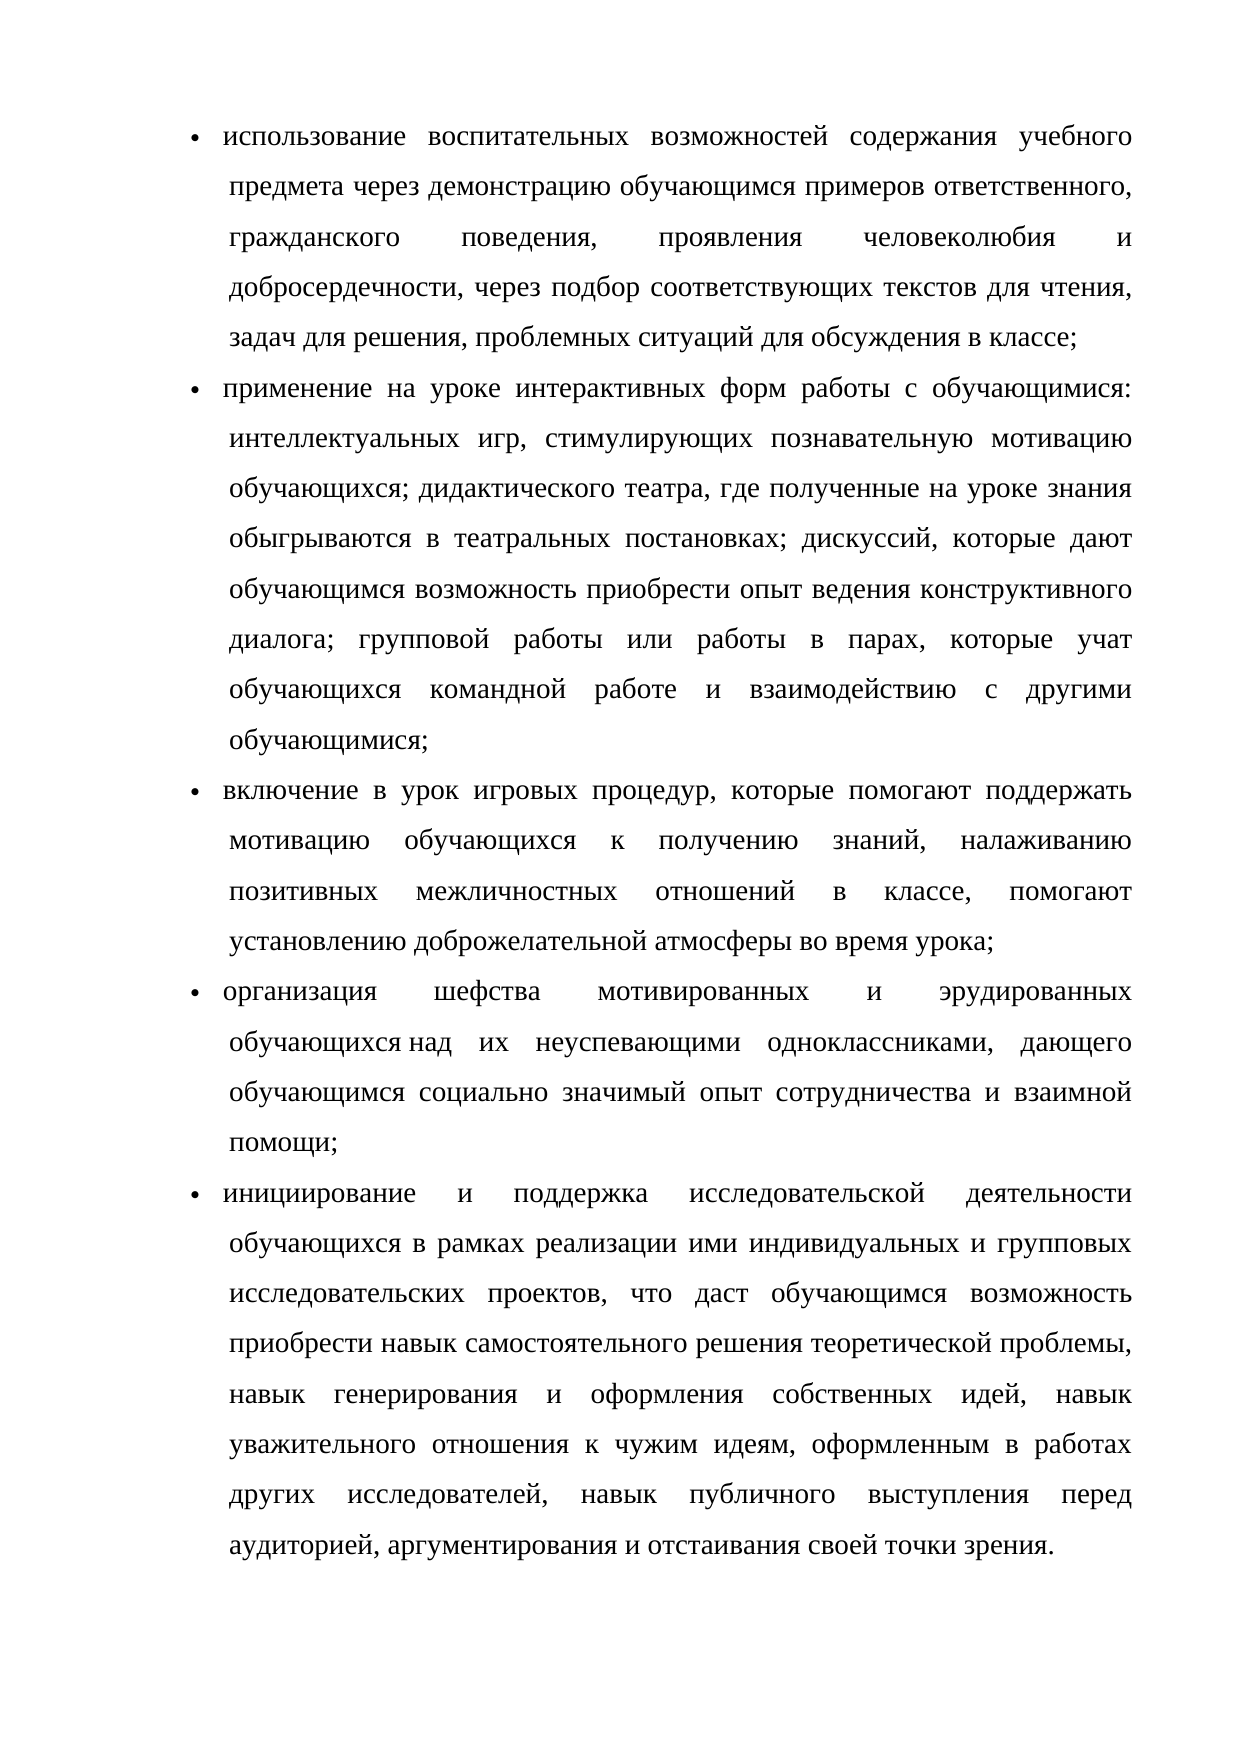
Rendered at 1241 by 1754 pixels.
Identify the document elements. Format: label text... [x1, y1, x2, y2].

list использование воспитательных возможностей содержания учебного предмета через демонстрацию обучающимся примеров ответственного, гражданского поведения, проявления человеколюбия и добросердечности, через подбор соответствующих текстов для чтения, задач для решения, проблемных ситуаций для обсуждения в классе; [191, 118, 1133, 353]
list применение на уроке интерактивных форм работы с обучающимися: интеллектуальных игр, стимулирующих познавательную мотивацию обучающихся; дидактического театра, где полученные на уроке знания обыгрываются в театральных постановках; дискуссий, которые дают обучающимся возможность приобрести опыт ведения конструктивного диалога; групповой работы или работы в парах, которые учат обучающихся командной работе и взаимодействию с другими обучающимися; [191, 370, 1133, 755]
list включение в урок игровых процедур, которые помогают поддержать мотивацию обучающихся к получению знаний, налаживанию позитивных межличностных отношений в классе, помогают установлению доброжелательной атмосферы во время урока; [191, 772, 1133, 957]
list организация шефства мотивированных и эрудированных обучающихся над их неуспевающими одноклассниками, дающего обучающимся социально значимый опыт сотрудничества и взаимной помощи; [191, 973, 1133, 1158]
list инициирование и поддержка исследовательской деятельности обучающихся в рамках реализации ими индивидуальных и групповых исследовательских проектов, что даст обучающимся возможность приобрести навык самостоятельного решения теоретической проблемы, навык генерирования и оформления собственных идей, навык уважительного отношения к чужим идеям, оформленным в работах других исследователей, навык публичного выступления перед аудиторией, аргументирования и отстаивания своей точки зрения. [191, 1175, 1133, 1560]
